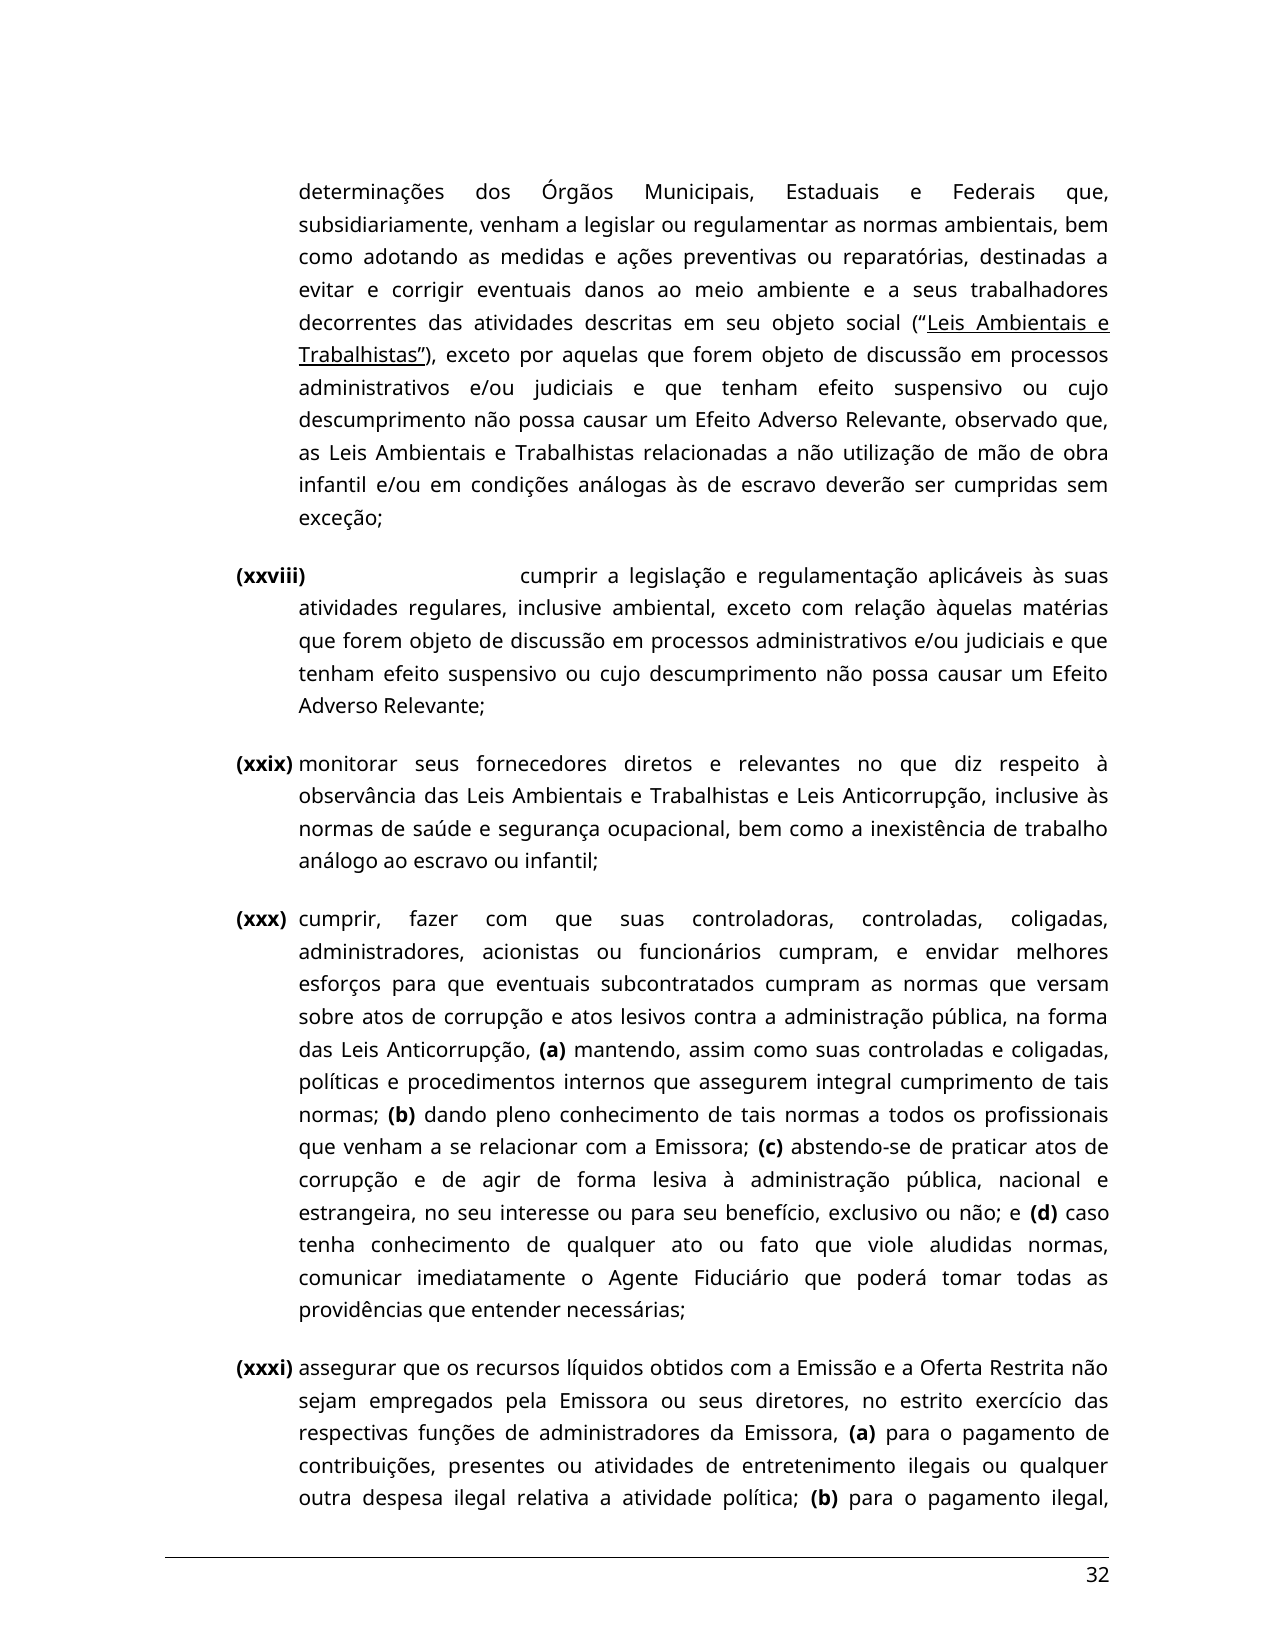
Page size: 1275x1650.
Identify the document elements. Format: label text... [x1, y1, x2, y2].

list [236, 1353, 1109, 1512]
list monitorar seus fornecedores diretos e relevantes no que diz respeito à observância das Leis Ambientais e Trabalhistas e Leis Anticorrupção, inclusive às normas de saúde e segurança ocupacional, bem como a inexistência de trabalho análogo ao escravo ou infantil; [236, 749, 1109, 875]
list cumprir, fazer com que suas controladoras, controladas, coligadas, administradores, acionistas ou funcionários cumpram, e envidar melhores esforços para que eventuais subcontratados cumpram as normas que versam sobre atos de corrupção e atos lesivos contra a administração pública, na forma das Leis Anticorrupção, (a) mantendo, assim como suas controladas e coligadas, políticas e procedimentos internos que assegurem integral cumprimento de tais normas; (b) dando pleno conhecimento de tais normas a todos os profissionais que venham a se relacionar com a Emissora; (c) abstendo-se de praticar atos de corrupção e de agir de forma lesiva à administração pública, nacional e estrangeira, no seu interesse ou para seu benefício, exclusivo ou não; e (d) caso tenha conhecimento de qualquer ato ou fato que viole aludidas normas, comunicar imediatamente o Agente Fiduciário que poderá tomar todas as providências que entender necessárias; [236, 904, 1109, 1324]
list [236, 177, 1109, 532]
list cumprir a legislação e regulamentação aplicáveis às suas atividades regulares, inclusive ambiental, exceto com relação àquelas matérias que forem objeto de discussão em processos administrativos e/ou judiciais e que tenham efeito suspensivo ou cujo descumprimento não possa causar um Efeito Adverso Relevante; [236, 561, 1109, 720]
